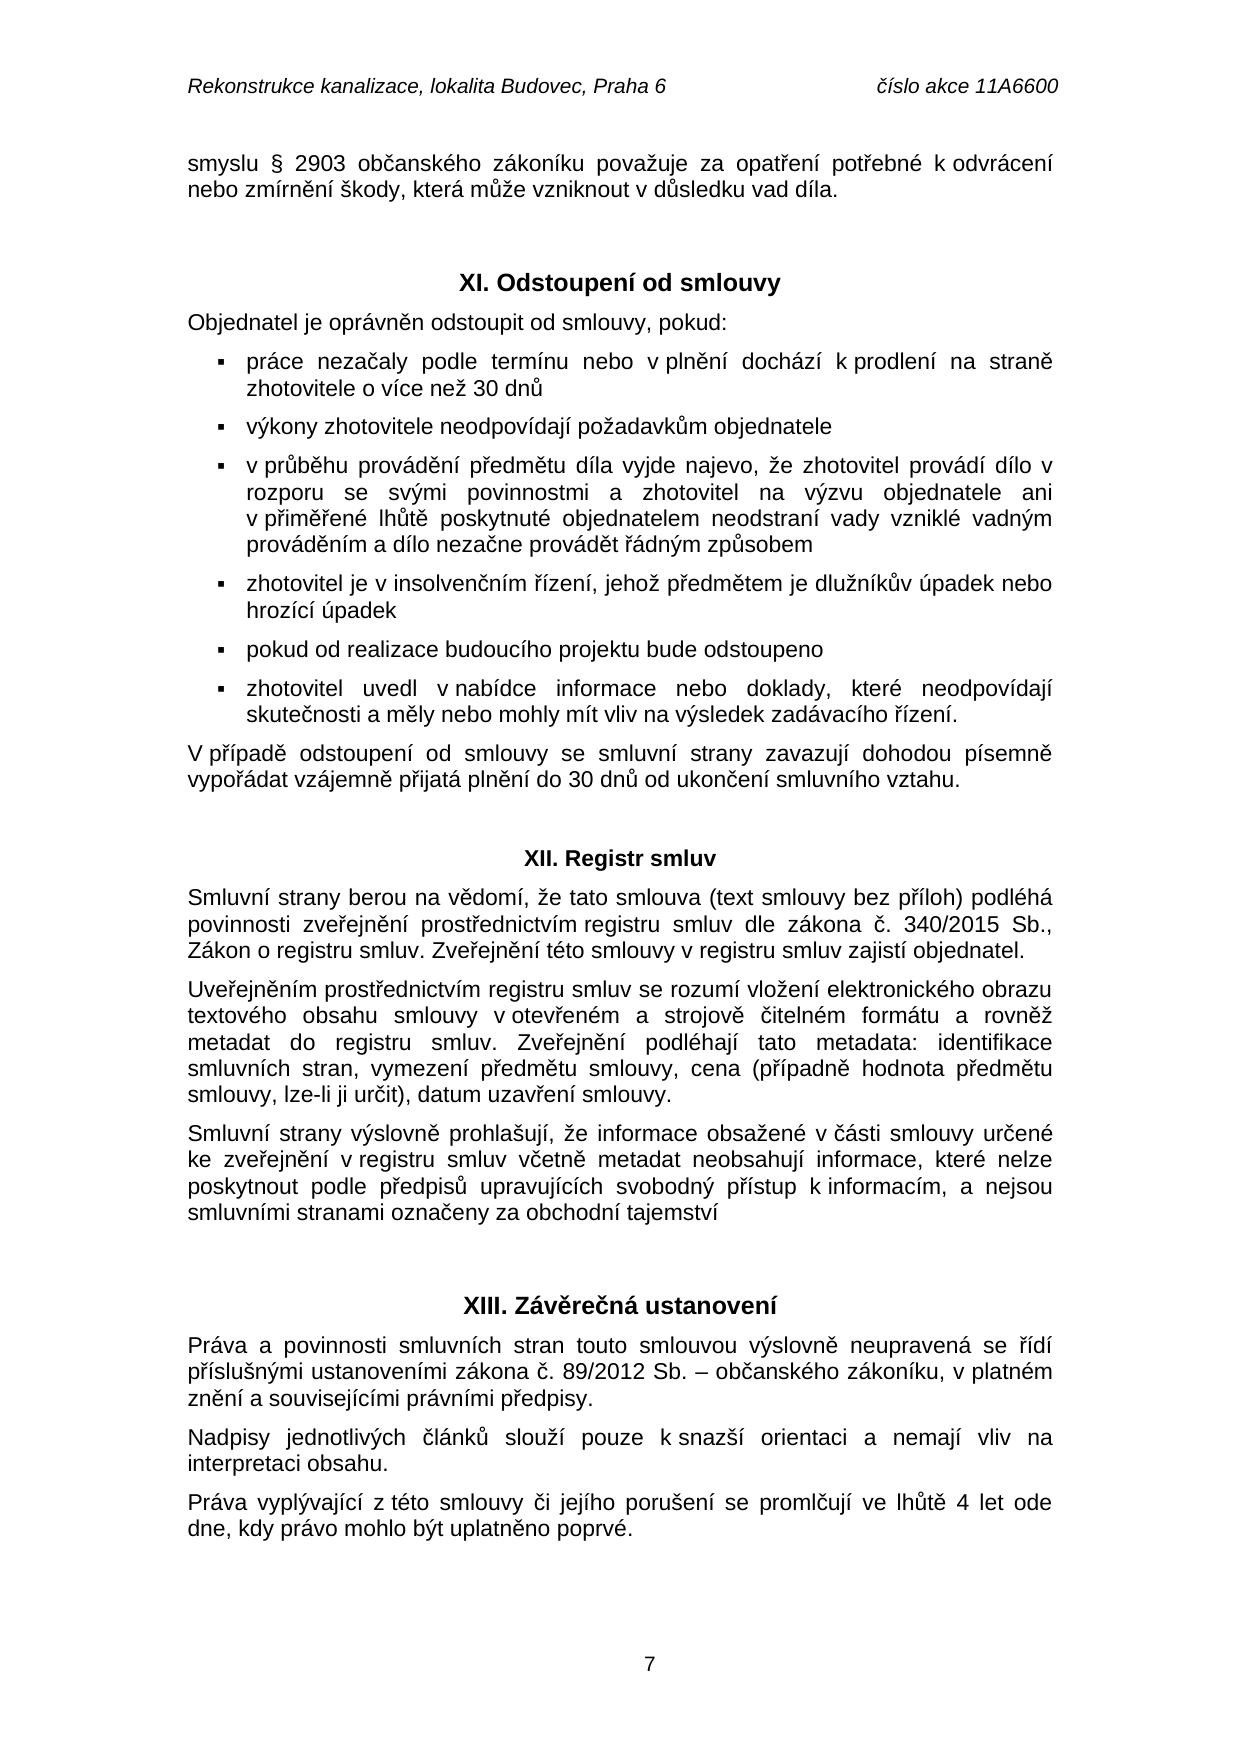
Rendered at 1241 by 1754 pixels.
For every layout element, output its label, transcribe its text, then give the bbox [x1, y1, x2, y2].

list zhotovitel je v insolvenčním řízení, jehož předmětem je dlužníkův úpadek nebo hrozící úpadek [217, 570, 1053, 623]
list zhotovitel uvedl v nabídce informace nebo doklady, které neodpovídají skutečnosti a měly nebo mohly mít vliv na výsledek zadávacího řízení. [217, 674, 1053, 727]
list výkony zhotovitele neodpovídají požadavkům objednatele [217, 413, 1053, 440]
text Práva a povinnosti smluvních stran touto smlouvou výslovně neupravená se řídí příslušnými ustanoveními zákona č. 89/2012 Sb. – občanského zákoníku, v platném znění a souvisejícími právními předpisy. [187, 1332, 1053, 1411]
text XI. Odstoupení od smlouvy [187, 268, 1053, 297]
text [187, 150, 1053, 203]
subtitle XIII. Závěrečná ustanovení [187, 1291, 1053, 1319]
text Smluvní strany výslovně prohlašují, že informace obsažené v části smlouvy určené ke zveřejnění v registru smluv včetně metadat neobsahují informace, které nelze poskytnout podle předpisů upravujících svobodný přístup k informacím, a nejsou smluvními stranami označeny za obchodní tajemství [187, 1120, 1053, 1225]
text XII. Registr smluv [187, 845, 1053, 872]
text Práva vyplývající z této smlouvy či jejího porušení se promlčují ve lhůtě 4 let ode dne, kdy právo mohlo být uplatněno poprvé. [187, 1489, 1053, 1541]
text Objednatel je oprávněn odstoupit od smlouvy, pokud: [187, 309, 1053, 336]
list práce nezačaly podle termínu nebo v plnění dochází k prodlení na straně zhotovitele o více než 30 dnů [217, 348, 1053, 401]
text Nadpisy jednotlivých článků slouží pouze k snazší orientaci a nemají vliv na interpretaci obsahu. [187, 1423, 1053, 1476]
text V případě odstoupení od smlouvy se smluvní strany zavazují dohodou písemně vypořádat vzájemně přijatá plnění do 30 dnů od ukončení smluvního vztahu. [187, 740, 1053, 793]
list v průběhu provádění předmětu díla vyjde najevo, že zhotovitel provádí dílo v rozporu se svými povinnostmi a zhotovitel na výzvu objednatele ani v přiměřené lhůtě poskytnuté objednatelem neodstraní vady vzniklé vadným prováděním a dílo nezačne provádět řádným způsobem [217, 452, 1053, 558]
text Smluvní strany berou na vědomí, že tato smlouva (text smlouvy bez příloh) podléhá povinnosti zveřejnění prostřednictvím registru smluv dle zákona č. 340/2015 Sb., Zákon o registru smluv. Zveřejnění této smlouvy v registru smluv zajistí objednatel. [187, 884, 1053, 963]
list pokud od realizace budoucího projektu bude odstoupeno [217, 636, 1053, 662]
text Uveřejněním prostřednictvím registru smluv se rozumí vložení elektronického obrazu textového obsahu smlouvy v otevřeném a strojově čitelném formátu a rovněž metadat do registru smluv. Zveřejnění podléhají tato metadata: identifikace smluvních stran, vymezení předmětu smlouvy, cena (případně hodnota předmětu smlouvy, lze-li ji určit), datum uzavření smlouvy. [187, 976, 1053, 1107]
